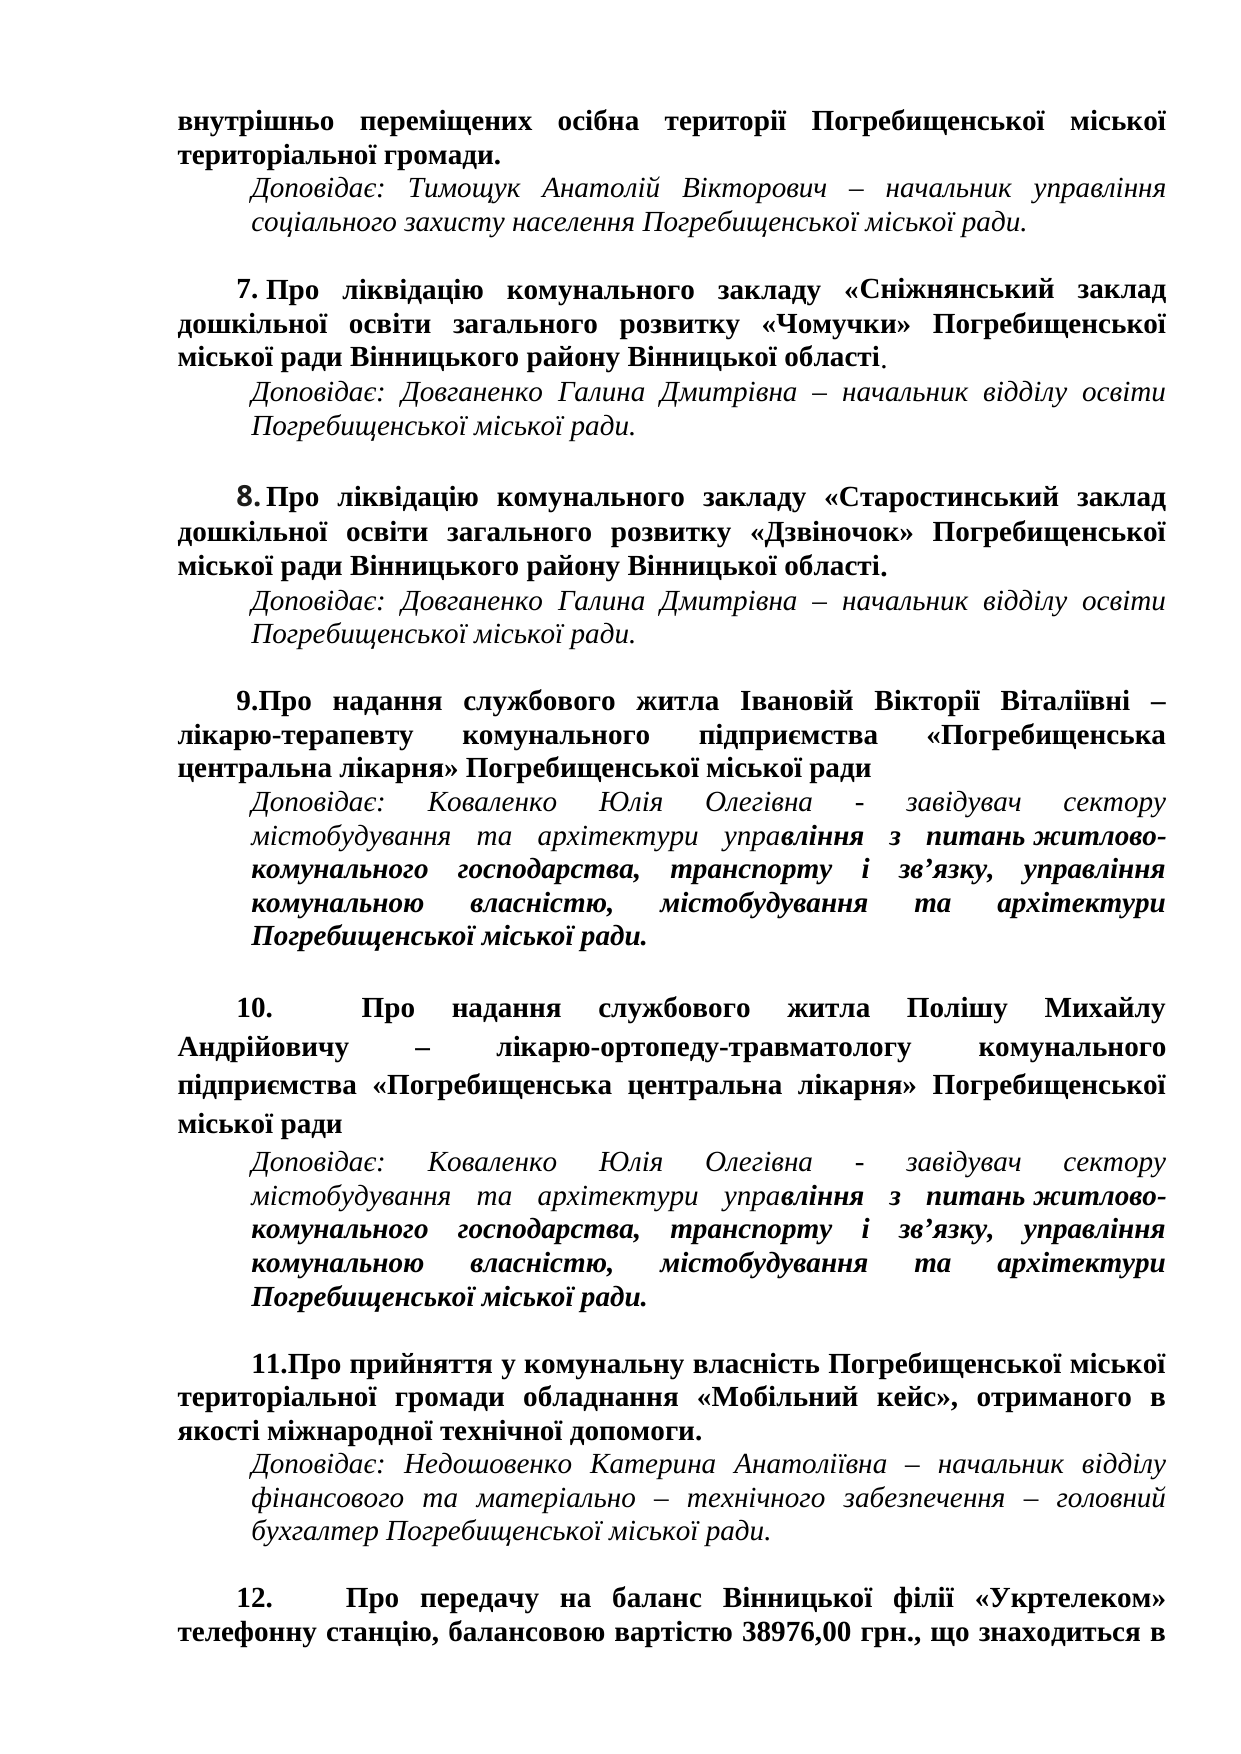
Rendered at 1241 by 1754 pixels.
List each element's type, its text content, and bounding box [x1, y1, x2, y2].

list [177, 1581, 1167, 1648]
text Доповідає: Довганенко Галина Дмитрівна – начальник відділу освіти Погребищенської міської ради. [251, 374, 1167, 441]
text Доповідає: Коваленко Юлія Олегівна - завідувач сектору містобудування та архітектури управління з питань житлово-комунального господарства, транспорту і зв’язку, управління комунальною власністю, містобудування та архітектури Погребищенської міської ради. [251, 1144, 1167, 1312]
list Про надання службового житла Полішу Михайлу Андрійовичу – лікарю-ортопеду-травматологу комунального підприємства «Погребищенська центральна лікарня» Погребищенської міської ради [177, 990, 1167, 1139]
list Про надання службового житла Івановій Вікторії Віталіївні – лікарю-терапевту комунального підприємства «Погребищенська центральна лікарня» Погребищенської міської ради [177, 683, 1167, 784]
text Доповідає: Довганенко Галина Дмитрівна – начальник відділу освіти Погребищенської міської ради. [251, 583, 1167, 650]
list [177, 103, 1167, 171]
text Доповідає: Тимощук Анатолій Вікторович – начальник управління соціального захисту населення Погребищенської міської ради. [251, 171, 1167, 238]
list Доповідає: Недошовенко Катерина Анатоліївна – начальник відділу фінансового та матеріально – технічного забезпечення – головний бухгалтер Погребищенської міської ради. [251, 1446, 1167, 1547]
list Про ліквідацію комунального закладу «Старостинський заклад дошкільної освіти загального розвитку «Дзвіночок» Погребищенської міської ради Вінницького району Вінницької області. [177, 475, 1167, 583]
list Про ліквідацію комунального закладу «Сніжнянський заклад дошкільної освіти загального розвитку «Чомучки» Погребищенської міської ради Вінницького району Вінницької області. [177, 271, 1167, 374]
list Про прийняття у комунальну власність Погребищенської міської територіальної громади обладнання «Мобільний кейс», отриманого в якості міжнародної технічної допомоги. [177, 1346, 1167, 1446]
text Доповідає: Коваленко Юлія Олегівна - завідувач сектору містобудування та архітектури управління з питань житлово-комунального господарства, транспорту і зв’язку, управління комунальною власністю, містобудування та архітектури Погребищенської міської ради. [251, 784, 1167, 952]
